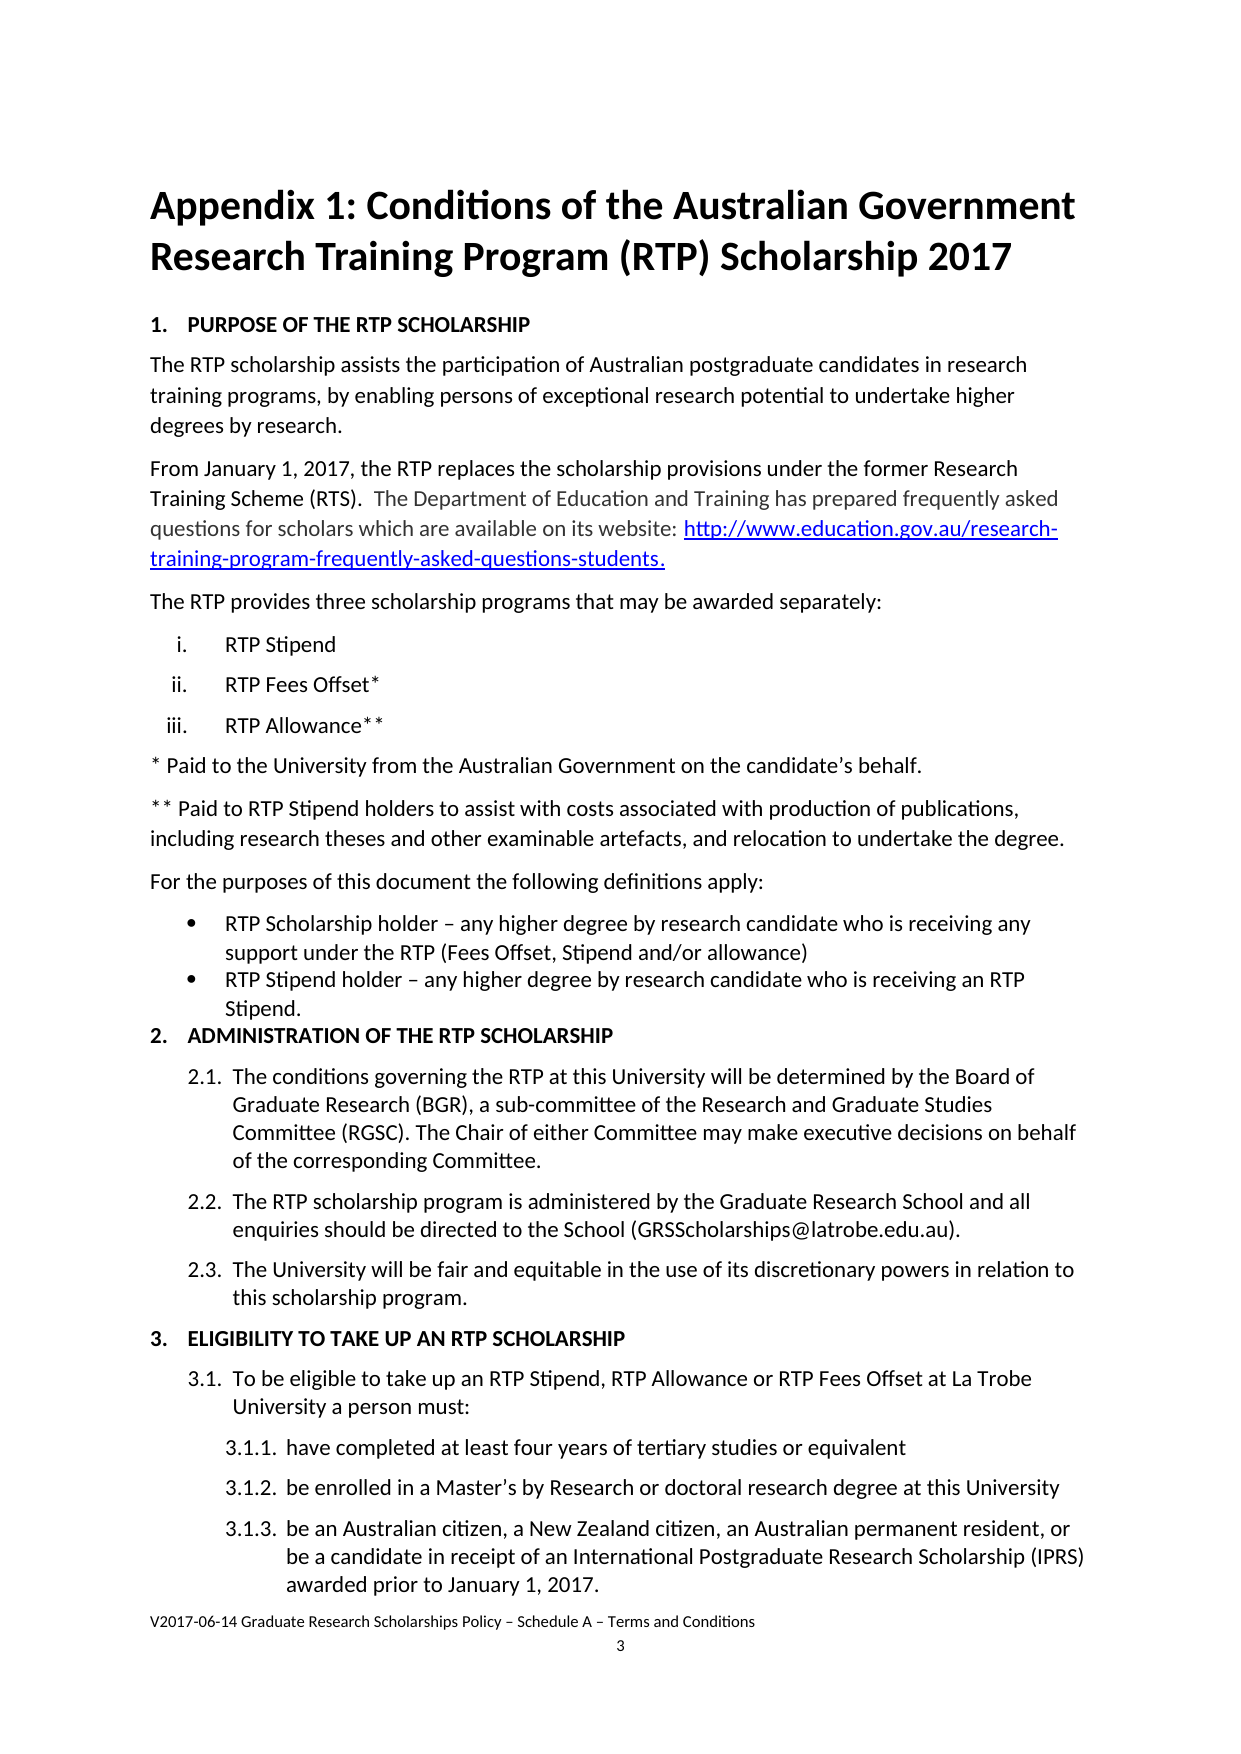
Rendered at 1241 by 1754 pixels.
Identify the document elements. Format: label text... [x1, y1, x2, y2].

list ELIGIBILITY TO TAKE UP AN RTP SCHOLARSHIP [150, 1324, 1090, 1352]
text The RTP provides three scholarship programs that may be awarded separately: [150, 587, 1090, 615]
list RTP Fees Offset* [187, 670, 1090, 698]
list PURPOSE OF THE RTP SCHOLARSHIP [150, 310, 1090, 338]
list have completed at least four years of tertiary studies or equivalent [225, 1433, 1090, 1461]
list To be eligible to take up an RTP Stipend, RTP Allowance or RTP Fees Offset at La Trobe University a person must: [187, 1364, 1090, 1420]
list RTP Stipend holder – any higher degree by research candidate who is receiving an RTP Stipend. [187, 966, 1090, 1022]
text * Paid to the University from the Australian Government on the candidate’s behalf. [150, 751, 1090, 779]
subtitle Appendix 1: Conditions of the Australian Government Research Training Program (RTP) Scholarship 2017 [150, 179, 1090, 281]
text ** Paid to RTP Stipend holders to assist with costs associated with production of publications, including research theses and other examinable artefacts, and relocation to undertake the degree. [150, 794, 1090, 852]
list The RTP scholarship program is administered by the Graduate Research School and all enquiries should be directed to the School (GRSScholarships@latrobe.edu.au). [187, 1187, 1090, 1243]
list be enrolled in a Master’s by Research or doctoral research degree at this University [225, 1473, 1090, 1501]
text For the purposes of this document the following definitions apply: [150, 867, 1090, 895]
list The University will be fair and equitable in the use of its discretionary powers in relation to this scholarship program. [187, 1255, 1090, 1311]
list be an Australian citizen, a New Zealand citizen, an Australian permanent resident, or be a candidate in receipt of an International Postgraduate Research Scholarship (IPRS) awarded prior to January 1, 2017. [225, 1514, 1090, 1598]
list The conditions governing the RTP at this University will be determined by the Board of Graduate Research (BGR), a sub-committee of the Research and Graduate Studies Committee (RGSC). The Chair of either Committee may make executive decisions on behalf of the corresponding Committee. [187, 1062, 1090, 1174]
list RTP Stipend [187, 630, 1090, 658]
list ADMINISTRATION OF THE RTP SCHOLARSHIP [150, 1022, 1090, 1050]
text The RTP scholarship assists the participation of Australian postgraduate candidates in research training programs, by enabling persons of exceptional research potential to undertake higher degrees by research. [150, 351, 1090, 439]
list RTP Scholarship holder – any higher degree by research candidate who is receiving any support under the RTP (Fees Offset, Stipend and/or allowance) [187, 909, 1090, 966]
list RTP Allowance** [187, 711, 1090, 739]
text From January 1, 2017, the RTP replaces the scholarship provisions under the former Research Training Scheme (RTS). The Department of Education and Training has prepared frequently asked questions for scholars which are available on its website: http://www.education.gov.au/research-training-program-frequently-asked-questions-students. [150, 454, 1090, 572]
